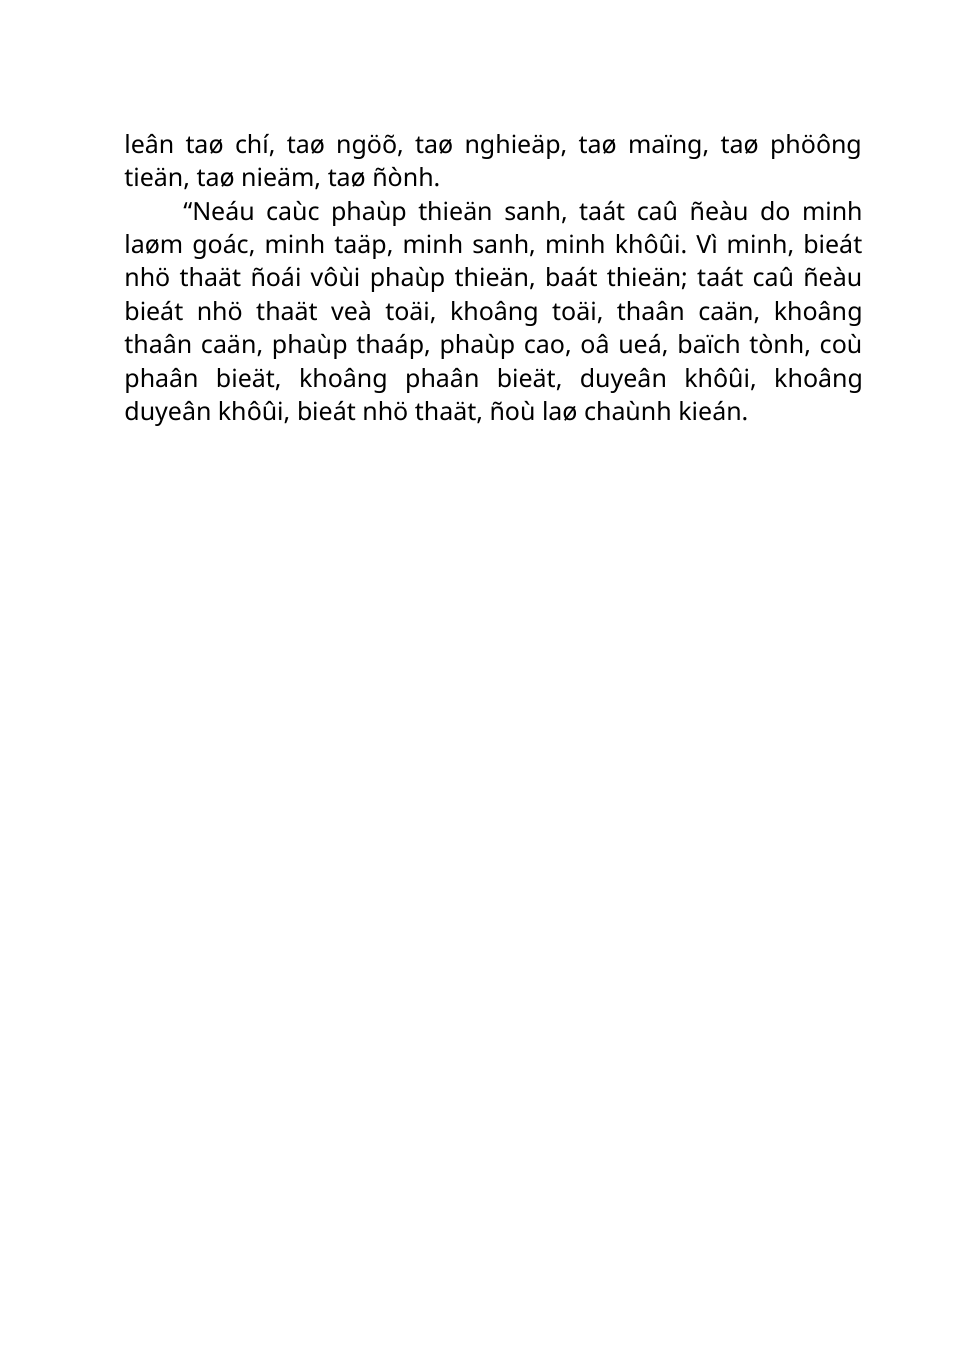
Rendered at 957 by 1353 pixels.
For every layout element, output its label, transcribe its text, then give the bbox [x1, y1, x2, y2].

text “Neáu caùc phaùp thieän sanh, taát caû ñeàu do minh laøm goác, minh taäp, minh sanh, minh khôûi. Vì minh, bieát nhö thaät ñoái vôùi phaùp thieän, baát thieän; taát caû ñeàu bieát nhö thaät veà toäi, khoâng toäi, thaân caän, khoâng thaân caän, phaùp thaáp, phaùp cao, oâ ueá, baïch tònh, coù phaân bieät, khoâng phaân bieät, duyeân khôûi, khoâng duyeân khôûi, bieát nhö thaät, ñoù laø chaùnh kieán. [124, 194, 863, 428]
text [124, 127, 863, 194]
